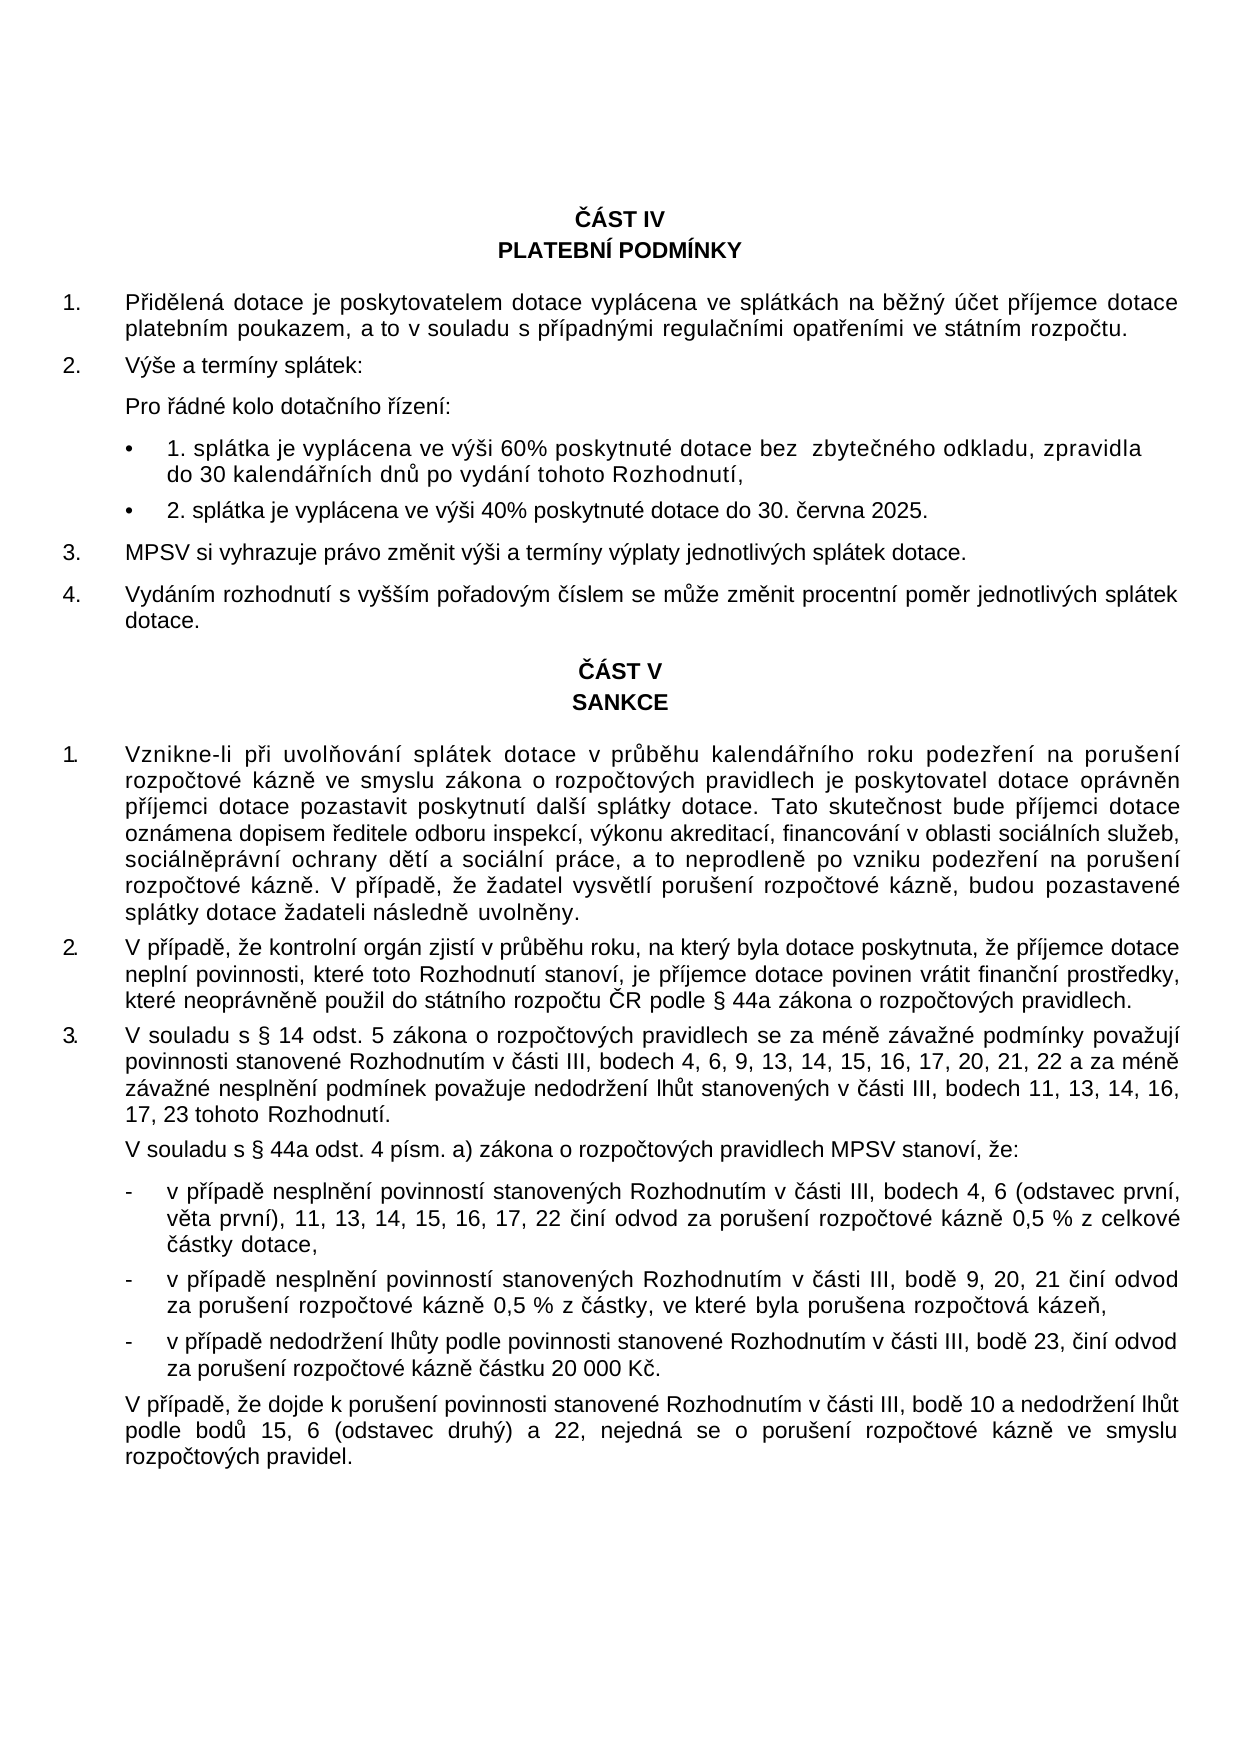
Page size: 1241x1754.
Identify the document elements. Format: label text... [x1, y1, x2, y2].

list v případě nesplnění povinností stanovených Rozhodnutím v části III, bodě 9, 20, 21 činí odvod za porušení rozpočtové kázně 0,5 % z částky, ve které byla porušena rozpočtová kázeň, [125, 1266, 1179, 1318]
list V případě, že kontrolní orgán zjistí v průběhu roku, na který byla dotace poskytnuta, že příjemce dotace neplní povinnosti, které toto Rozhodnutí stanoví, je příjemce dotace povinen vrátit finanční prostředky, které neoprávněně použil do státního rozpočtu ČR podle § 44a zákona o rozpočtových pravidlech. [62, 934, 1181, 1013]
list Přidělená dotace je poskytovatelem dotace vyplácena ve splátkách na běžný účet příjemce dotace platebním poukazem, a to v souladu s případnými regulačními opatřeními ve státním rozpočtu. [62, 289, 1178, 342]
list 2. splátka je vyplácena ve výši 40% poskytnuté dotace do 30. června 2025. [125, 497, 1192, 524]
list v případě nedodržení lhůty podle povinnosti stanovené Rozhodnutím v části III, bodě 23, činí odvod za porušení rozpočtové kázně částku 20 000 Kč. [125, 1328, 1178, 1381]
text V souladu s § 44a odst. 4 písm. a) zákona o rozpočtových pravidlech MPSV stanoví, že: [125, 1136, 1192, 1163]
text V případě, že dojde k porušení povinnosti stanovené Rozhodnutím v části III, bodě 10 a nedodržení lhůt podle bodů 15, 6 (odstavec druhý) a 22, nejedná se o porušení rozpočtové kázně ve smyslu rozpočtových pravidel. [125, 1391, 1179, 1470]
list Vydáním rozhodnutí s vyšším pořadovým číslem se může změnit procentní poměr jednotlivých splátek dotace. [62, 581, 1178, 633]
list MPSV si vyhrazuje právo změnit výši a termíny výplaty jednotlivých splátek dotace. [62, 539, 1192, 565]
list v případě nesplnění povinností stanovených Rozhodnutím v části III, bodech 4, 6 (odstavec první, věta první), 11, 13, 14, 15, 16, 17, 22 činí odvod za porušení rozpočtové kázně 0,5 % z celkové částky dotace, [125, 1178, 1181, 1257]
list Vznikne-li při uvolňování splátek dotace v průběhu kalendářního roku podezření na porušení rozpočtové kázně ve smyslu zákona o rozpočtových pravidlech je poskytovatel dotace oprávněn příjemci dotace pozastavit poskytnutí další splátky dotace. Tato skutečnost bude příjemci dotace oznámena dopisem ředitele odboru inspekcí, výkonu akreditací, financování v oblasti sociálních služeb, sociálněprávní ochrany dětí a sociální práce, a to neprodleně po vzniku podezření na porušení rozpočtové kázně. V případě, že žadatel vysvětlí porušení rozpočtové kázně, budou pozastavené splátky dotace žadateli následně uvolněny. [62, 741, 1181, 925]
list Výše a termíny splátek: [62, 352, 1192, 378]
subtitle ČÁST V SANKCE [571, 658, 669, 715]
list 1. splátka je vyplácena ve výši 60% poskytnuté dotace bez zbytečného odkladu, zpravidla do 30 kalendářních dnů po vydání tohoto Rozhodnutí, [125, 435, 1179, 488]
list V souladu s § 14 odst. 5 zákona o rozpočtových pravidlech se za méně závažné podmínky považují povinnosti stanovené Rozhodnutím v části III, bodech 4, 6, 9, 13, 14, 15, 16, 17, 20, 21, 22 a za méně závažné nesplnění podmínek považuje nedodržení lhůt stanovených v části III, bodech 11, 13, 14, 16, 17, 23 tohoto Rozhodnutí. [62, 1022, 1181, 1127]
text Pro řádné kolo dotačního řízení: [125, 393, 1192, 419]
subtitle ČÁST IV PLATEBNÍ PODMÍNKY [498, 206, 778, 264]
